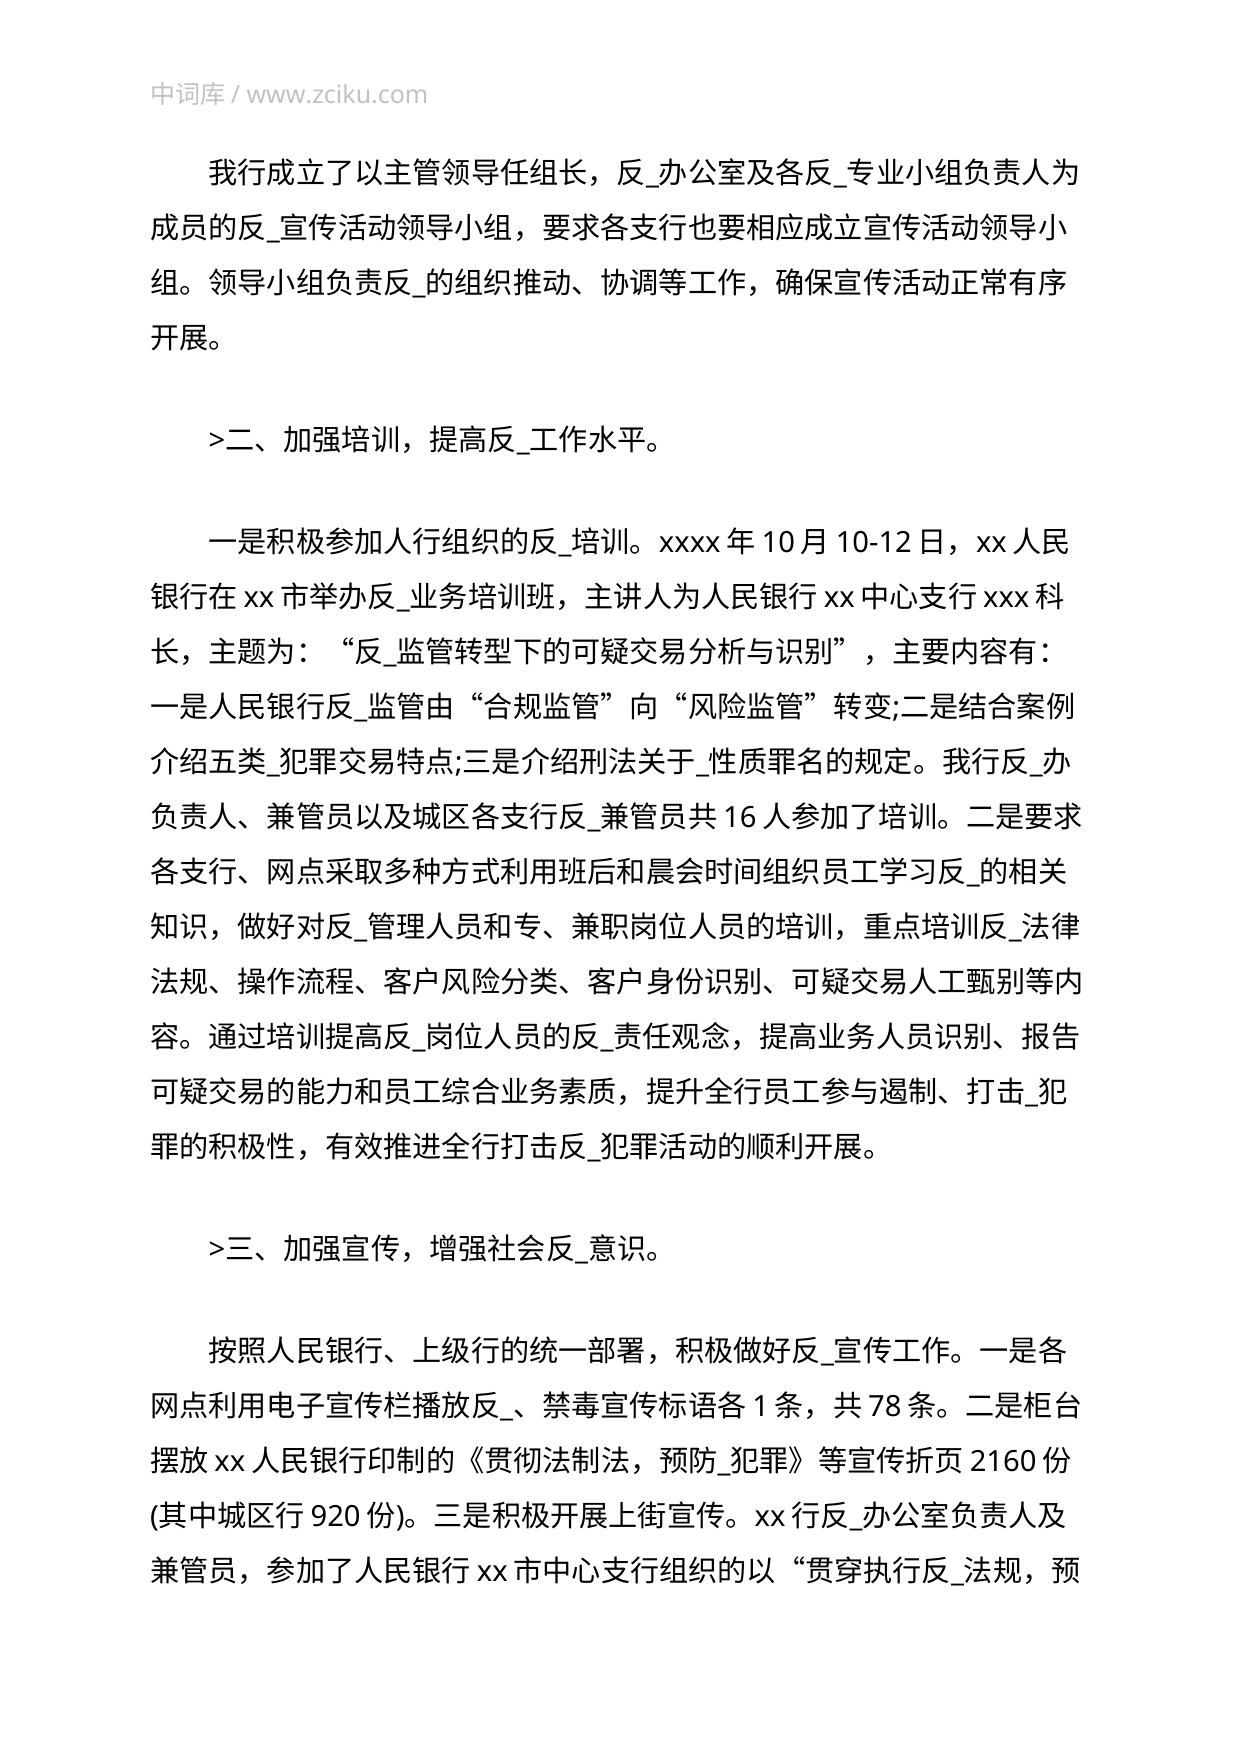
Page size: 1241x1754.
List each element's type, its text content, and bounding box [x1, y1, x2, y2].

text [150, 1328, 1090, 1590]
text 我行成立了以主管领导任组长，反_办公室及各反_专业小组负责人为成员的反_宣传活动领导小组，要求各支行也要相应成立宣传活动领导小组。领导小组负责反_的组织推动、协调等工作，确保宣传活动正常有序开展。 [150, 150, 1090, 357]
text >三、加强宣传，增强社会反_意识。 [150, 1226, 1090, 1268]
text >二、加强培训，提高反_工作水平。 [150, 417, 1090, 459]
text 一是积极参加人行组织的反_培训。xxxx年10月10-12日，xx人民银行在xx市举办反_业务培训班，主讲人为人民银行xx中心支行xxx科长，主题为：“反_监管转型下的可疑交易分析与识别”，主要内容有：一是人民银行反_监管由“合规监管”向“风险监管”转变;二是结合案例介绍五类_犯罪交易特点;三是介绍刑法关于_性质罪名的规定。我行反_办负责人、兼管员以及城区各支行反_兼管员共16人参加了培训。二是要求各支行、网点采取多种方式利用班后和晨会时间组织员工学习反_的相关知识，做好对反_管理人员和专、兼职岗位人员的培训，重点培训反_法律法规、操作流程、客户风险分类、客户身份识别、可疑交易人工甄别等内容。通过培训提高反_岗位人员的反_责任观念，提高业务人员识别、报告可疑交易的能力和员工综合业务素质，提升全行员工参与遏制、打击_犯罪的积极性，有效推进全行打击反_犯罪活动的顺利开展。 [150, 519, 1090, 1166]
